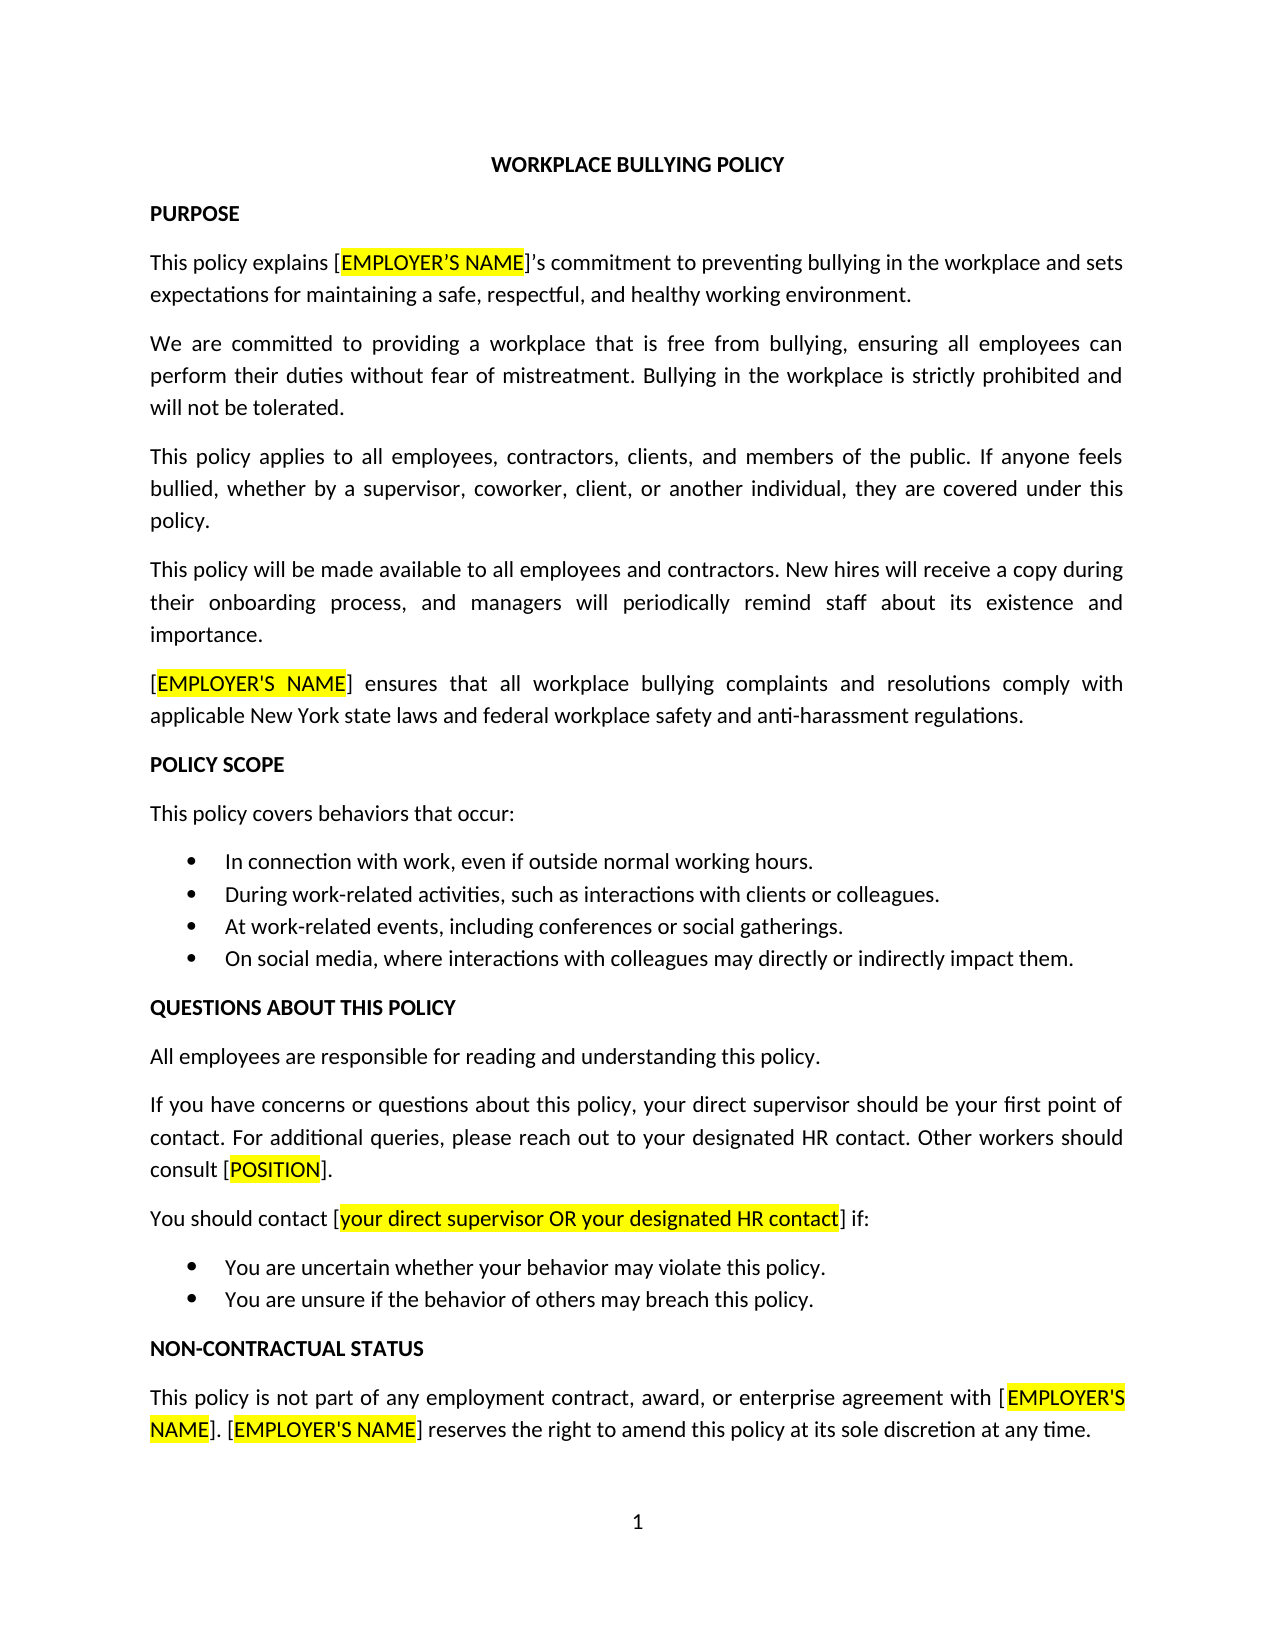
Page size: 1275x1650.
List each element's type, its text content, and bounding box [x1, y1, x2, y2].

text This policy is not part of any employment contract, award, or enterprise agreement with [EMPLOYER'S NAME]. [EMPLOYER'S NAME] reserves the right to amend this policy at its sole discretion at any time. [150, 1383, 1125, 1443]
text You should contact [your direct supervisor OR your designated HR contact] if: [839, 1204, 1125, 1232]
list On social media, where interactions with colleagues may directly or indirectly impact them. [187, 944, 1125, 972]
text You should contact [your direct supervisor OR your designated HR contact] if: [150, 1204, 340, 1232]
text All employees are responsible for reading and understanding this policy. [150, 1042, 1125, 1070]
text This policy covers behaviors that occur: [150, 799, 1125, 827]
text We are committed to providing a workplace that is free from bullying, ensuring all employees can perform their duties without fear of mistreatment. Bullying in the workplace is strictly prohibited and will not be tolerated. [150, 329, 1125, 421]
text This policy explains [EMPLOYER’S NAME]’s commitment to preventing bullying in the workplace and sets expectations for maintaining a safe, respectful, and healthy working environment. [150, 248, 1125, 308]
text PURPOSE [150, 199, 1125, 227]
text POLICY SCOPE [150, 750, 1125, 778]
text QUESTIONS ABOUT THIS POLICY [150, 993, 1125, 1021]
text This policy will be made available to all employees and contractors. New hires will receive a copy during their onboarding process, and managers will periodically remind staff about its existence and importance. [150, 556, 1125, 648]
list You are uncertain whether your behavior may violate this policy. [187, 1253, 1125, 1281]
list During work-related activities, such as interactions with clients or colleagues. [187, 880, 1125, 908]
list At work-related events, including conferences or social gatherings. [187, 912, 1125, 940]
list In connection with work, even if outside normal working hours. [187, 847, 1125, 876]
text WORKPLACE BULLYING POLICY [150, 150, 1125, 178]
text If you have concerns or questions about this policy, your direct supervisor should be your first point of contact. For additional queries, please reach out to your designated HR contact. Other workers should consult [POSITION]. [150, 1091, 1125, 1183]
text This policy applies to all employees, contractors, clients, and members of the public. If anyone feels bullied, whether by a supervisor, coworker, client, or another individual, they are covered under this policy. [150, 442, 1125, 535]
text [EMPLOYER'S NAME] ensures that all workplace bullying complaints and resolutions comply with applicable New York state laws and federal workplace safety and anti-harassment regulations. [150, 669, 1125, 729]
text NON-CONTRACTUAL STATUS [150, 1334, 1125, 1362]
list You are unsure if the behavior of others may breach this policy. [187, 1285, 1125, 1313]
